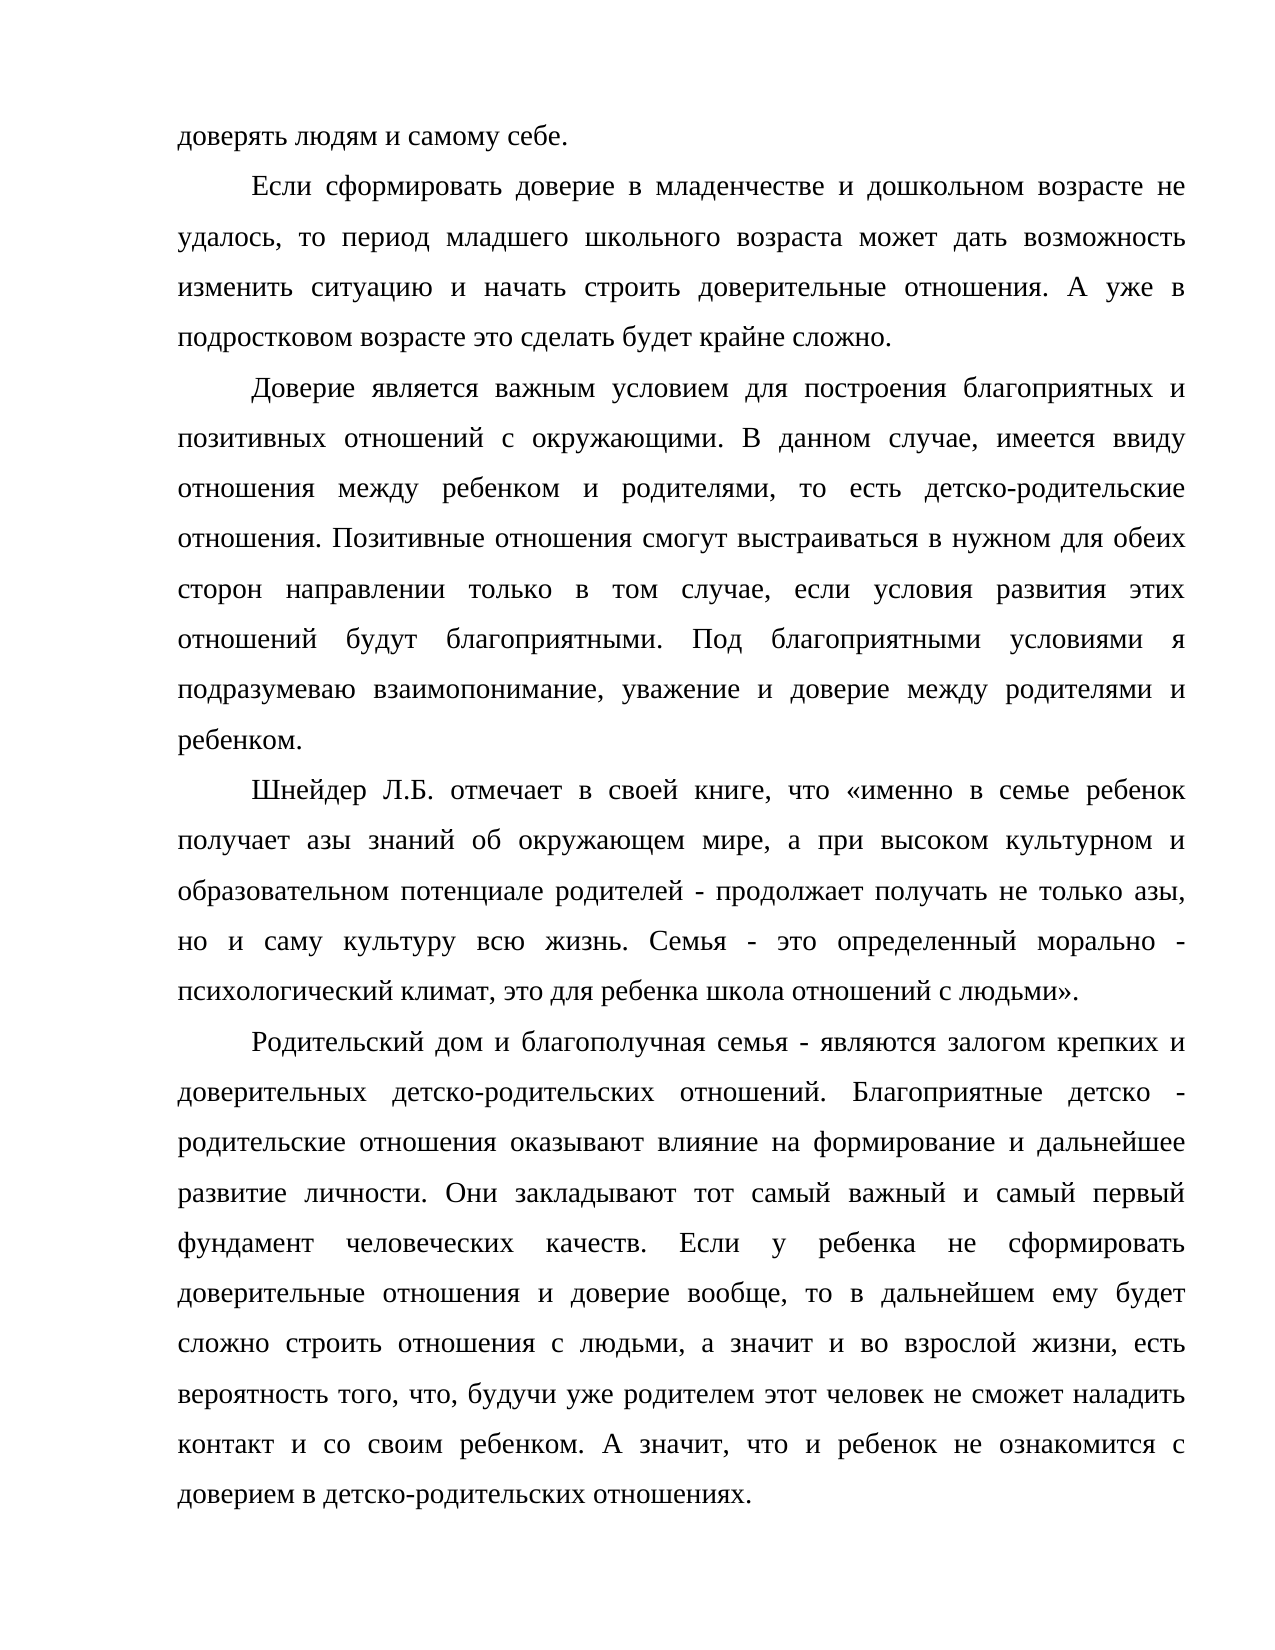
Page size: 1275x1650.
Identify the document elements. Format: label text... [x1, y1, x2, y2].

text Если сформировать доверие в младенчестве и дошкольном возрасте не удалось, то период младшего школьного возраста может дать возможность изменить ситуацию и начать строить доверительные отношения. А уже в подростковом возрасте это сделать будет крайне сложно. [177, 168, 1186, 353]
text Доверие является важным условием для построения благоприятных и позитивных отношений с окружающими. В данном случае, имеется ввиду отношения между ребенком и родителями, то есть детско-родительские отношения. Позитивные отношения смогут выстраиваться в нужном для обеих сторон направлении только в том случае, если условия развития этих отношений будут благоприятными. Под благоприятными условиями я подразумеваю взаимопонимание, уважение и доверие между родителями и ребенком. [177, 370, 1186, 755]
text Шнейдер Л.Б. отмечает в своей книге, что «именно в семье ребенок получает азы знаний об окружающем мире, а при высоком культурном и образовательном потенциале родителей - продолжает получать не только азы, но и саму культуру всю жизнь. Семья - это определенный морально - психологический климат, это для ребенка школа отношений с людьми». [177, 772, 1186, 1007]
text Родительский дом и благополучная семья - являются залогом крепких и доверительных детско-родительских отношений. Благоприятные детско - родительские отношения оказывают влияние на формирование и дальнейшее развитие личности. Они закладывают тот самый важный и самый первый фундамент человеческих качеств. Если у ребенка не сформировать доверительные отношения и доверие вообще, то в дальнейшем ему будет сложно строить отношения с людьми, а значит и во взрослой жизни, есть вероятность того, что, будучи уже родителем этот человек не сможет наладить контакт и со своим ребенком. А значит, что и ребенок не ознакомится с доверием в детско-родительских отношениях. [177, 1024, 1186, 1510]
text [177, 118, 1186, 152]
